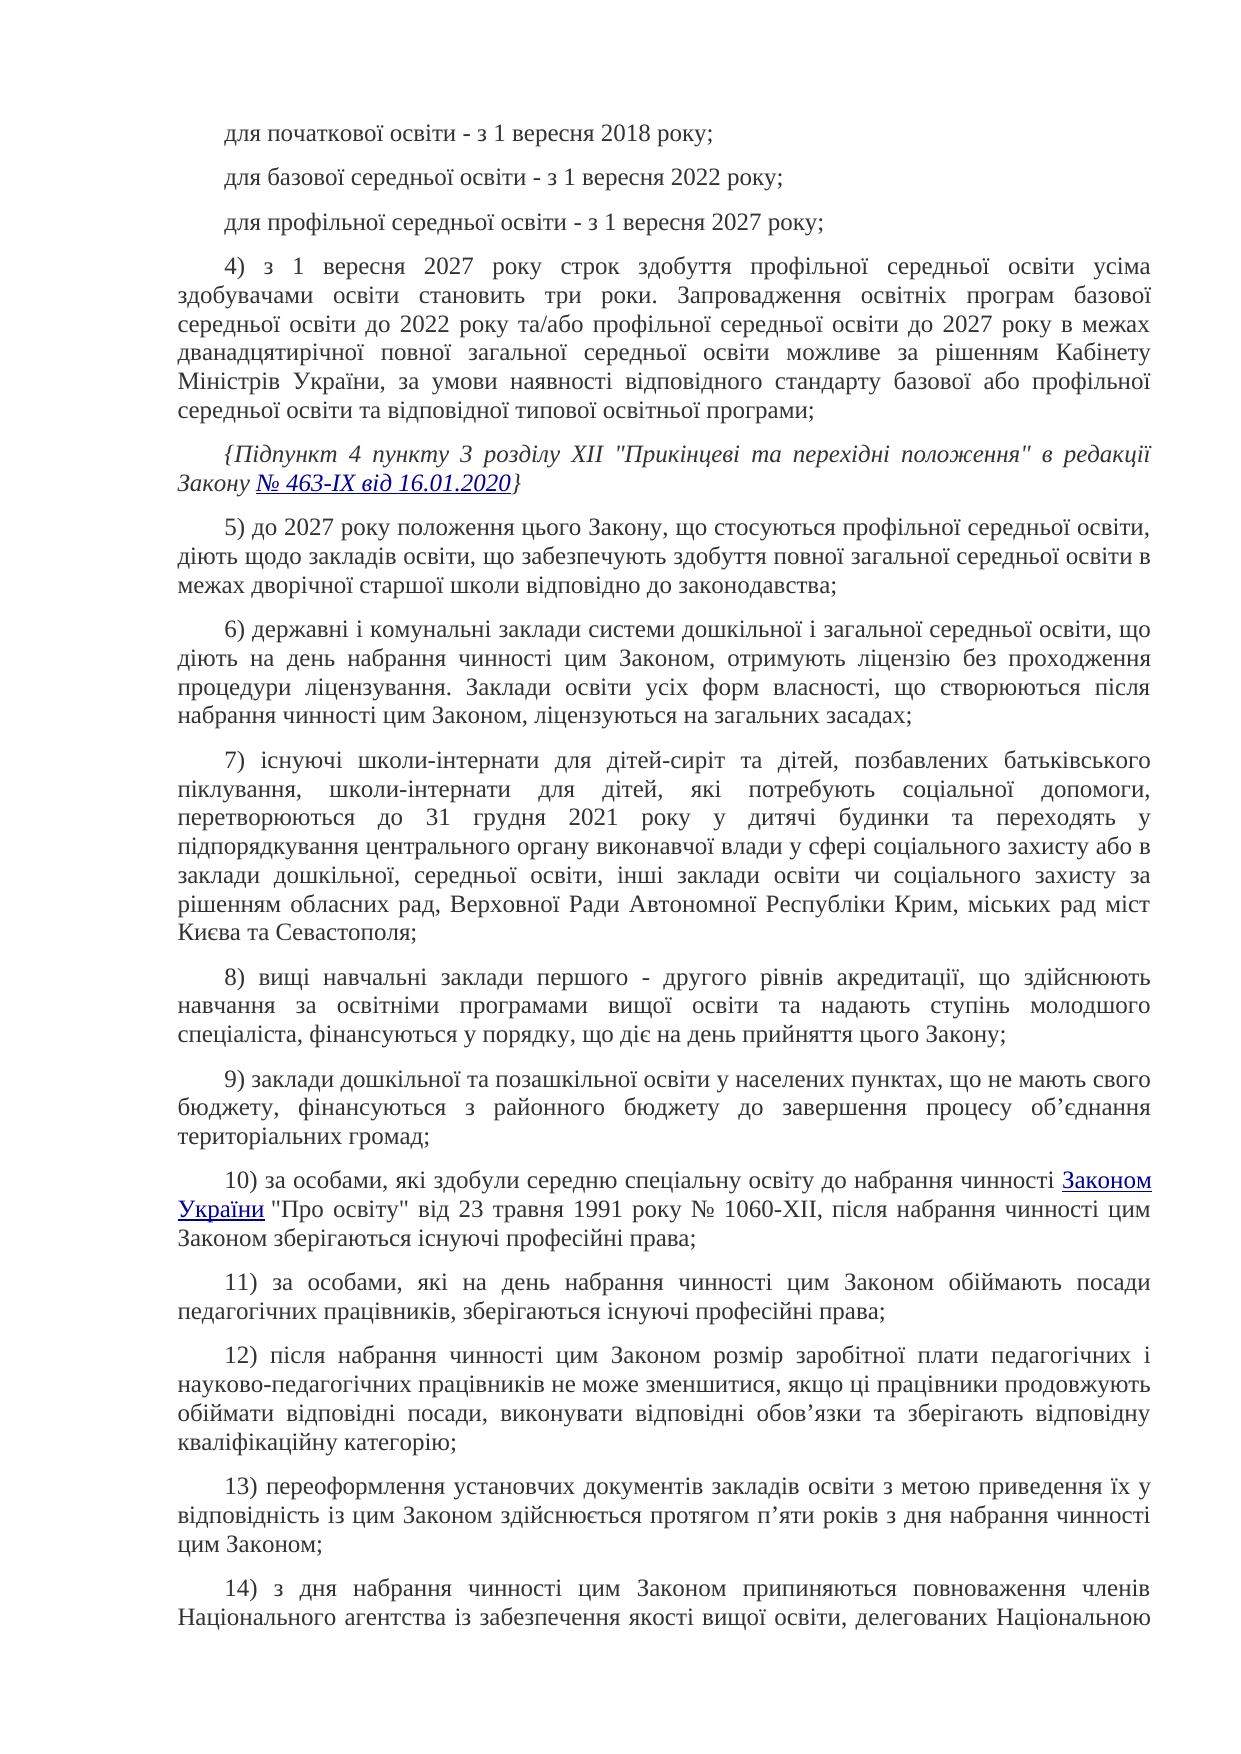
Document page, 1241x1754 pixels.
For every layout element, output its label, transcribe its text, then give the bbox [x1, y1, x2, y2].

text для профільної середньої освіти - з 1 вересня 2027 року; [177, 207, 1152, 236]
text 13) переоформлення установчих документів закладів освіти з метою приведення їх у відповідність із цим Законом здійснюється протягом п’яти років з дня набрання чинності цим Законом; [177, 1471, 1152, 1557]
text 11) за особами, які на день набрання чинності цим Законом обіймають посади педагогічних працівників, зберігаються існуючі професійні права; [177, 1267, 1152, 1325]
text для базової середньої освіти - з 1 вересня 2022 року; [177, 162, 1152, 191]
text 10) за особами, які здобули середню спеціальну освіту до набрання чинності Законом України "Про освіту" від 23 травня 1991 року № 1060-XII, після набрання чинності цим Законом зберігаються існуючі професійні права; [177, 1166, 1152, 1252]
text 9) заклади дошкільної та позашкільної освіти у населених пунктах, що не мають свого бюджету, фінансуються з районного бюджету до завершення процесу об’єднання територіальних громад; [177, 1064, 1152, 1150]
text 8) вищі навчальні заклади першого - другого рівнів акредитації, що здійснюють навчання за освітніми програмами вищої освіти та надають ступінь молодшого спеціаліста, фінансуються у порядку, що діє на день прийняття цього Закону; [177, 962, 1152, 1048]
text 6) державні і комунальні заклади системи дошкільної і загальної середньої освіти, що діють на день набрання чинності цим Законом, отримують ліцензію без проходження процедури ліцензування. Заклади освіти усіх форм власності, що створюються після набрання чинності цим Законом, ліцензуються на загальних засадах; [177, 614, 1152, 729]
text {Підпункт 4 пункту 3 розділу XII "Прикінцеві та перехідні положення" в редакції Закону № 463-IX від 16.01.2020} [177, 439, 1152, 497]
text 12) після набрання чинності цим Законом розмір заробітної плати педагогічних і науково-педагогічних працівників не може зменшитися, якщо ці працівники продовжують обіймати відповідні посади, виконувати відповідні обов’язки та зберігають відповідну кваліфікаційну категорію; [177, 1341, 1152, 1456]
text 4) з 1 вересня 2027 року строк здобуття профільної середньої освіти усіма здобувачами освіти становить три роки. Запровадження освітніх програм базової середньої освіти до 2022 року та/або профільної середньої освіти до 2027 року в межах дванадцятирічної повної загальної середньої освіти можливе за рішенням Кабінету Міністрів України, за умови наявності відповідного стандарту базової або профільної середньої освіти та відповідної типової освітньої програми; [177, 251, 1152, 424]
text 5) до 2027 року положення цього Закону, що стосуються профільної середньої освіти, діють щодо закладів освіти, що забезпечують здобуття повної загальної середньої освіти в межах дворічної старшої школи відповідно до законодавства; [177, 512, 1152, 599]
text 7) існуючі школи-інтернати для дітей-сиріт та дітей, позбавлених батьківського піклування, школи-інтернати для дітей, які потребують соціальної допомоги, перетворюються до 31 грудня 2021 року у дитячі будинки та переходять у підпорядкування центрального органу виконавчої влади у сфері соціального захисту або в заклади дошкільної, середньої освіти, інші заклади освіти чи соціального захисту за рішенням обласних рад, Верховної Ради Автономної Республіки Крим, міських рад міст Києва та Севастополя; [177, 745, 1152, 946]
text для початкової освіти - з 1 вересня 2018 року; [177, 118, 1152, 147]
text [177, 1573, 1152, 1631]
